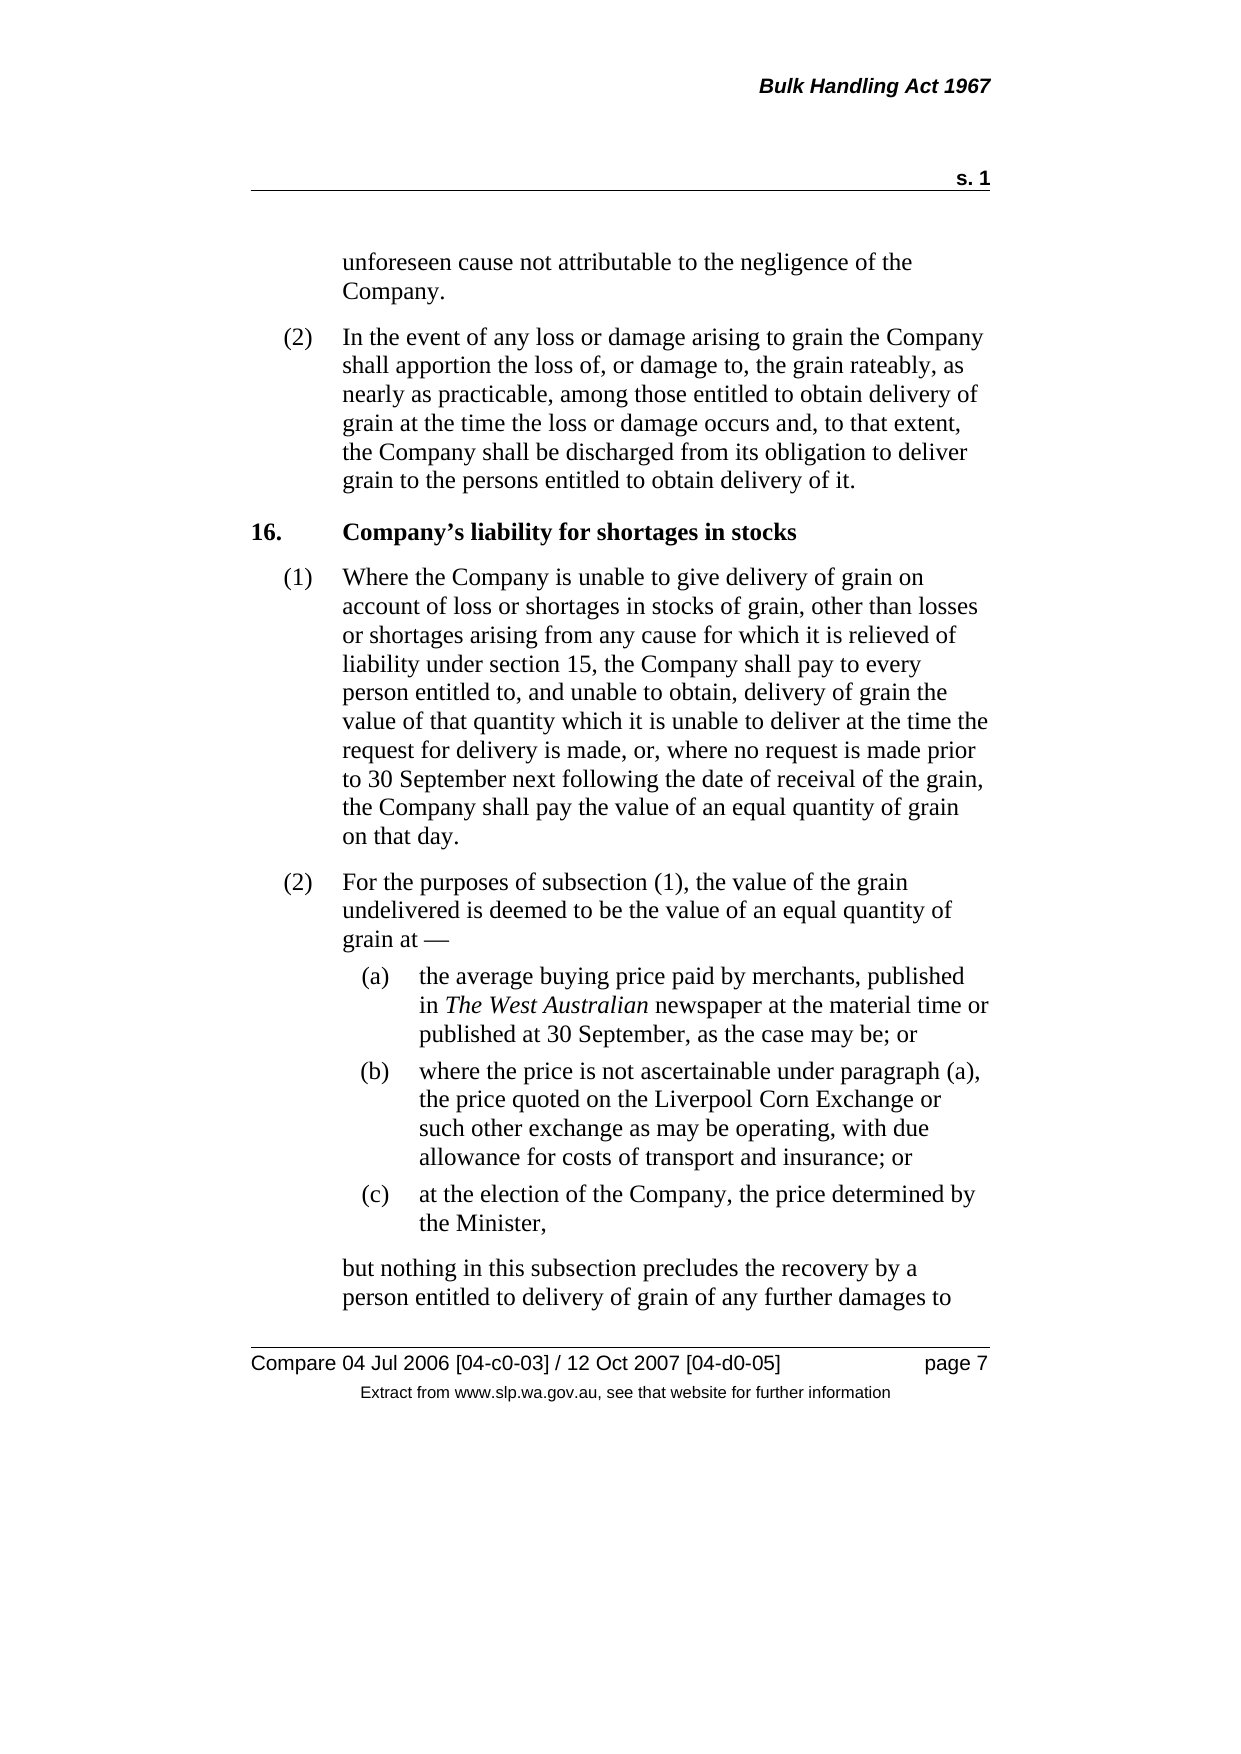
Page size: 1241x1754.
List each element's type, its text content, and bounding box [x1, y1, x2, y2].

text (a) the average buying price paid by merchants, published in The West Australian newspaper at the material time or published at 30 September, as the case may be; or [251, 961, 990, 1047]
text (c) at the election of the Company, the price determined by the Minister, [251, 1179, 990, 1237]
subtitle 16. Company’s liability for shortages in stocks [251, 517, 990, 546]
text (2) For the purposes of subsection (1), the value of the grain undelivered is deemed to be the value of an equal quantity of grain at — [251, 867, 990, 953]
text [251, 1253, 990, 1311]
text (b) where the price is not ascertainable under paragraph (a), the price quoted on the Liverpool Corn Exchange or such other exchange as may be operating, with due allowance for costs of transport and insurance; or [251, 1056, 990, 1171]
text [251, 247, 990, 305]
text (2) In the event of any loss or damage arising to grain the Company shall apportion the loss of, or damage to, the grain rateably, as nearly as practicable, among those entitled to obtain delivery of grain at the time the loss or damage occurs and, to that extent, the Company shall be discharged from its obligation to deliver grain to the persons entitled to obtain delivery of it. [251, 322, 990, 494]
text (1) Where the Company is unable to give delivery of grain on account of loss or shortages in stocks of grain, other than losses or shortages arising from any cause for which it is relieved of liability under section 15, the Company shall pay to every person entitled to, and unable to obtain, delivery of grain the value of that quantity which it is unable to deliver at the time the request for delivery is made, or, where no request is made prior to 30 September next following the date of receival of the grain, the Company shall pay the value of an equal quantity of grain on that day. [251, 562, 990, 850]
